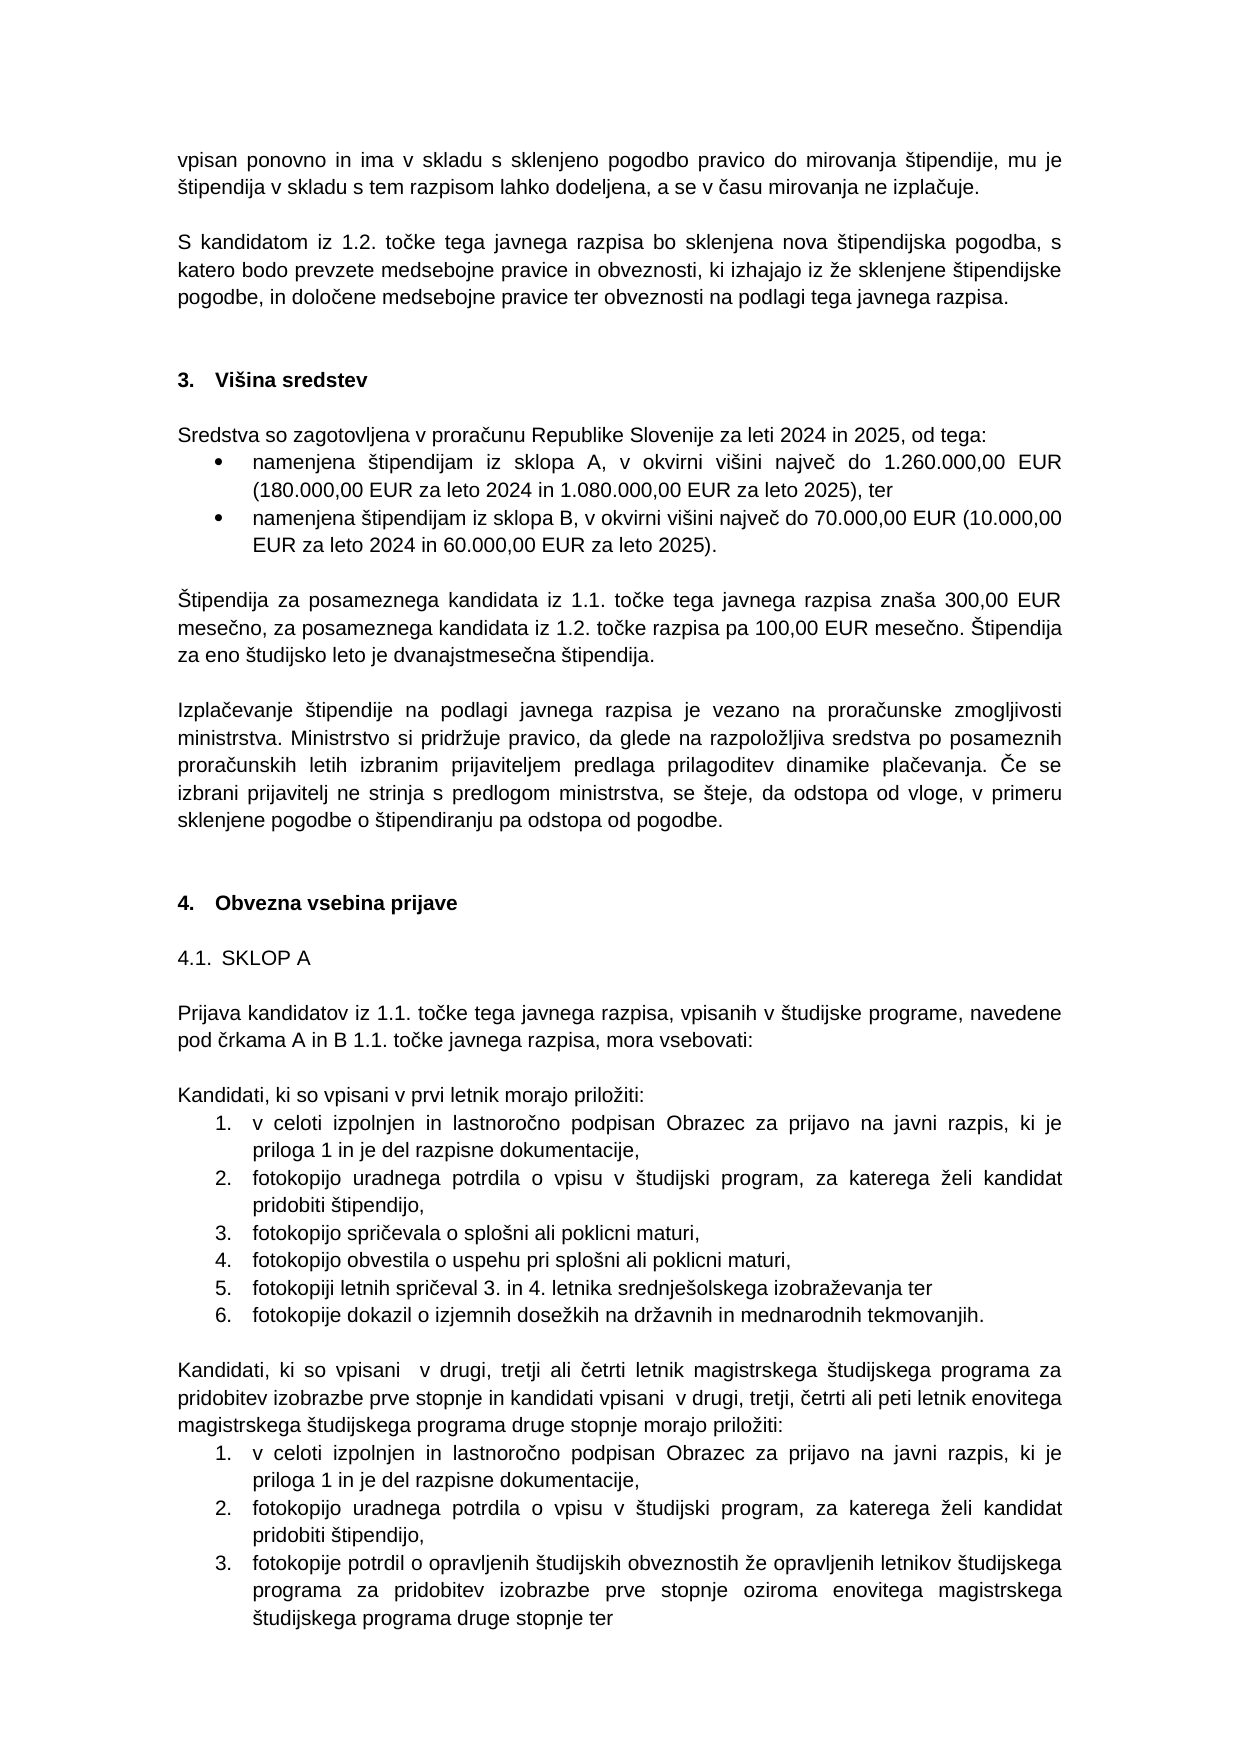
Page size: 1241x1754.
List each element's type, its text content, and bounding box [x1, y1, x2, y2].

text Štipendija za posameznega kandidata iz 1.1. točke tega javnega razpisa znaša 300,00 EUR mesečno, za posameznega kandidata iz 1.2. točke razpisa pa 100,00 EUR mesečno. Štipendija za eno študijsko leto je dvanajstmesečna štipendija. [177, 588, 1063, 667]
text S kandidatom iz 1.2. točke tega javnega razpisa bo sklenjena nova štipendijska pogodba, s katero bodo prevzete medsebojne pravice in obveznosti, ki izhajajo iz že sklenjene štipendijske pogodbe, in določene medsebojne pravice ter obveznosti na podlagi tega javnega razpisa. [177, 230, 1063, 309]
list Višina sredstev [177, 368, 1063, 392]
list fotokopijo uradnega potrdila o vpisu v študijski program, za katerega želi kandidat pridobiti štipendijo, [215, 1165, 1063, 1217]
text Sredstva so zagotovljena v proračunu Republike Slovenije za leti 2024 in 2025, od tega: [177, 423, 1063, 447]
text Prijava kandidatov iz 1.1. točke tega javnega razpisa, vpisanih v študijske programe, navedene pod črkama A in B 1.1. točke javnega razpisa, mora vsebovati: [177, 1000, 1063, 1052]
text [177, 148, 1063, 199]
text Kandidati, ki so vpisani v drugi, tretji ali četrti letnik magistrskega študijskega programa za pridobitev izobrazbe prve stopnje in kandidati vpisani v drugi, tretji, četrti ali peti letnik enovitega magistrskega študijskega programa druge stopnje morajo priložiti: [177, 1358, 1063, 1437]
text Kandidati, ki so vpisani v prvi letnik morajo priložiti: [177, 1083, 1063, 1107]
list namenjena štipendijam iz sklopa B, v okvirni višini največ do 70.000,00 EUR (10.000,00 EUR za leto 2024 in 60.000,00 EUR za leto 2025). [215, 505, 1063, 557]
list namenjena štipendijam iz sklopa A, v okvirni višini največ do 1.260.000,00 EUR (180.000,00 EUR za leto 2024 in 1.080.000,00 EUR za leto 2025), ter [215, 450, 1063, 502]
list fotokopije potrdil o opravljenih študijskih obveznostih že opravljenih letnikov študijskega programa za pridobitev izobrazbe prve stopnje oziroma enovitega magistrskega študijskega programa druge stopnje ter [215, 1550, 1063, 1629]
list Obvezna vsebina prijave [177, 890, 1063, 914]
list v celoti izpolnjen in lastnoročno podpisan Obrazec za prijavo na javni razpis, ki je priloga 1 in je del razpisne dokumentacije, [215, 1110, 1063, 1162]
list fotokopije dokazil o izjemnih dosežkih na državnih in mednarodnih tekmovanjih. [215, 1303, 1063, 1327]
list fotokopijo uradnega potrdila o vpisu v študijski program, za katerega želi kandidat pridobiti štipendijo, [215, 1495, 1063, 1547]
list fotokopiji letnih spričeval 3. in 4. letnika srednješolskega izobraževanja ter [215, 1275, 1063, 1299]
list SKLOP A [177, 945, 1063, 969]
list fotokopijo spričevala o splošni ali poklicni maturi, [215, 1220, 1063, 1244]
text Izplačevanje štipendije na podlagi javnega razpisa je vezano na proračunske zmogljivosti ministrstva. Ministrstvo si pridržuje pravico, da glede na razpoložljiva sredstva po posameznih proračunskih letih izbranim prijaviteljem predlaga prilagoditev dinamike plačevanja. Če se izbrani prijavitelj ne strinja s predlogom ministrstva, se šteje, da odstopa od vloge, v primeru sklenjene pogodbe o štipendiranju pa odstopa od pogodbe. [177, 698, 1063, 832]
list v celoti izpolnjen in lastnoročno podpisan Obrazec za prijavo na javni razpis, ki je priloga 1 in je del razpisne dokumentacije, [215, 1440, 1063, 1492]
list fotokopijo obvestila o uspehu pri splošni ali poklicni maturi, [215, 1248, 1063, 1272]
